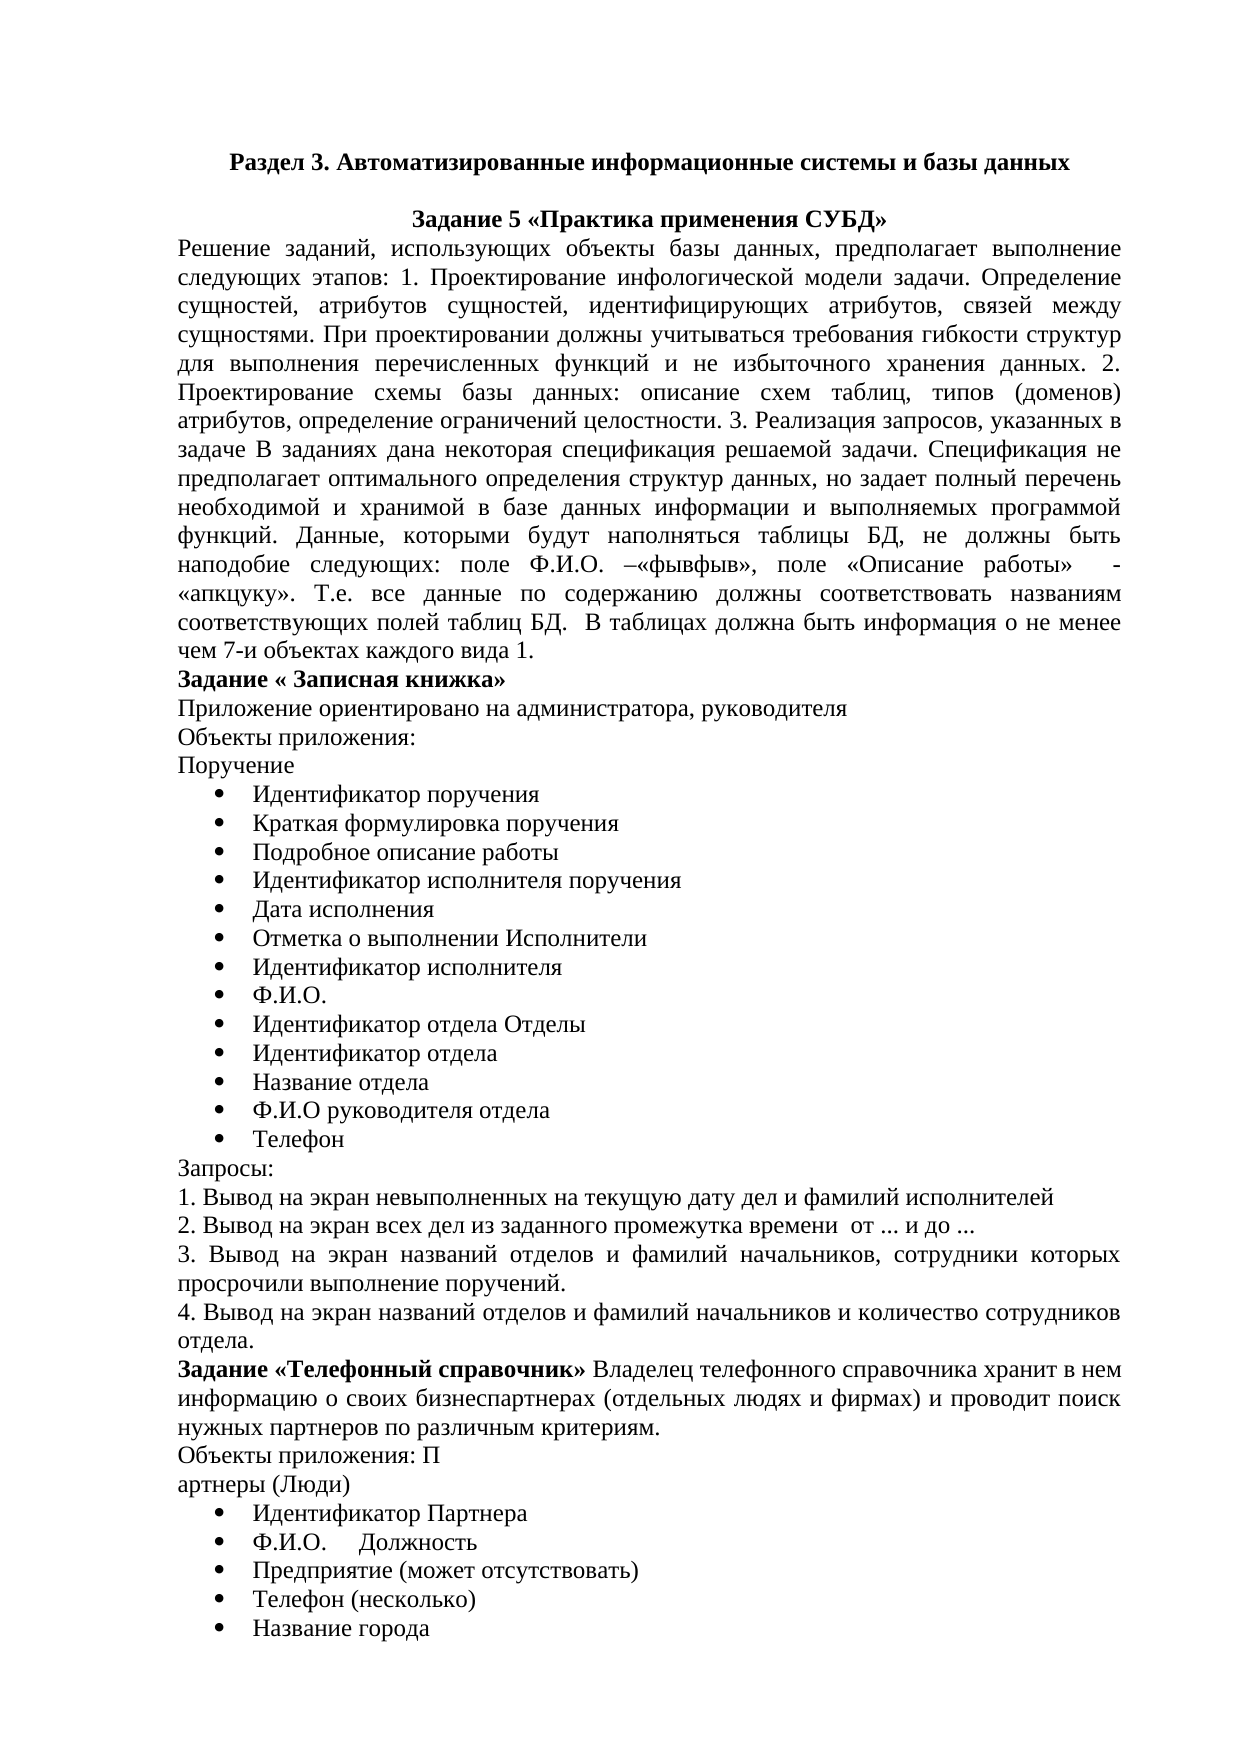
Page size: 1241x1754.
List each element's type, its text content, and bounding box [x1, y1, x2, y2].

text 2. Вывод на экран всех дел из заданного промежутка времени от ... и до ... [177, 1211, 1122, 1239]
list Название города [215, 1613, 1122, 1642]
text 3. Вывод на экран названий отделов и фамилий начальников, сотрудники которых просрочили выполнение поручений. [177, 1239, 1122, 1297]
list Телефон (несколько) [215, 1584, 1122, 1613]
text 1. Вывод на экран невыполненных на текущую дату дел и фамилий исполнителей [177, 1182, 1122, 1211]
text Объекты приложения: П [177, 1441, 1122, 1469]
list Ф.И.О руководителя отдела [215, 1096, 1122, 1124]
list Идентификатор исполнителя поручения [215, 866, 1122, 894]
list Телефон [215, 1124, 1122, 1153]
list Ф.И.О. [215, 981, 1122, 1009]
list Краткая формулировка поручения [215, 808, 1122, 837]
text Объекты приложения: [177, 722, 1122, 751]
text Задание « Записная книжка» [177, 664, 1122, 693]
text артнеры (Люди) [177, 1469, 1122, 1498]
list Идентификатор исполнителя [215, 952, 1122, 981]
list Название отдела [215, 1067, 1122, 1096]
text 4. Вывод на экран названий отделов и фамилий начальников и количество сотрудников отдела. [177, 1297, 1122, 1354]
text Раздел 3. Автоматизированные информационные системы и базы данных [177, 147, 1122, 176]
list Идентификатор Партнера [215, 1498, 1122, 1527]
text Приложение ориентировано на администратора, руководителя [177, 693, 1122, 722]
list Идентификатор отдела Отделы [215, 1009, 1122, 1038]
text Решение заданий, использующих объекты базы данных, предполагает выполнение следующих этапов: 1. Проектирование инфологической модели задачи. Определение сущностей, атрибутов сущностей, идентифицирующих атрибутов, связей между сущностями. При проектировании должны учитываться требования гибкости структур для выполнения перечисленных функций и не избыточного хранения данных. 2. Проектирование схемы базы данных: описание схем таблиц, типов (доменов) атрибутов, определение ограничений целостности. 3. Реализация запросов, указанных в задаче В заданиях дана некоторая спецификация решаемой задачи. Спецификация не предполагает оптимального определения структур данных, но задает полный перечень необходимой и хранимой в базе данных информации и выполняемых программой функций. Данные, которыми будут наполняться таблицы БД, не должны быть наподобие следующих: поле Ф.И.О. –«фывфыв», поле «Описание работы» - «апкцуку». Т.е. все данные по содержанию должны соответствовать названиям соответствующих полей таблиц БД. В таблицах должна быть информация о не менее чем 7-и объектах каждого вида 1. [177, 233, 1122, 664]
list Предприятие (может отсутствовать) [215, 1556, 1122, 1584]
list Ф.И.О.  Должность [215, 1527, 1122, 1556]
list Дата исполнения [215, 894, 1122, 923]
list Подробное описание работы [215, 837, 1122, 866]
text Задание «Телефонный справочник» Владелец телефонного справочника хранит в нем информацию о своих бизнеспартнерах (отдельных людях и фирмах) и проводит поиск нужных партнеров по различным критериям. [177, 1354, 1122, 1441]
list Отметка о выполнении Исполнители [215, 923, 1122, 952]
text Поручение [177, 751, 1122, 779]
list Идентификатор отдела [215, 1038, 1122, 1067]
text Задание 5 «Практика применения СУБД» [177, 204, 1122, 233]
list Идентификатор поручения [215, 779, 1122, 808]
text Запросы: [177, 1153, 1122, 1182]
